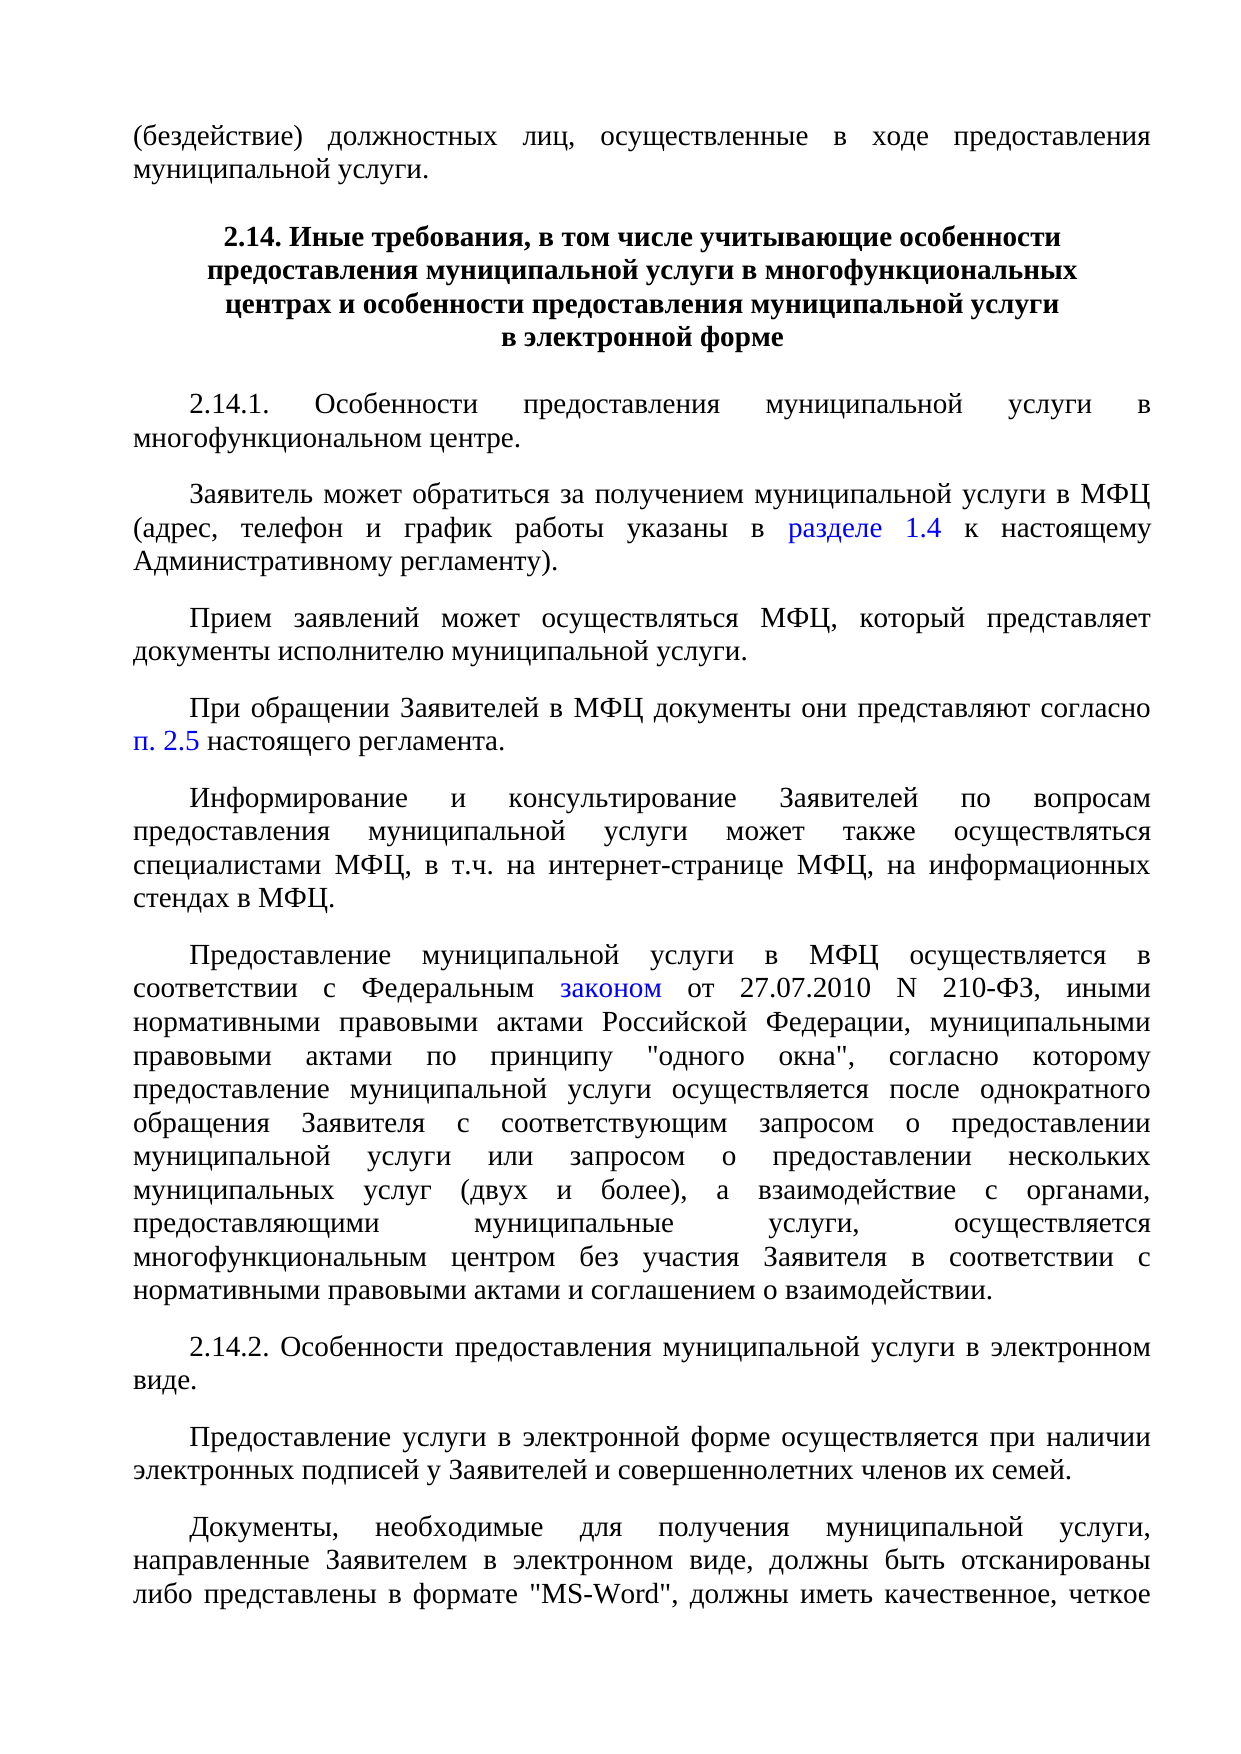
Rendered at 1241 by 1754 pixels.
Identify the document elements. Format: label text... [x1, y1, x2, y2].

text Предоставление услуги в электронной форме осуществляется при наличии электронных подписей у Заявителей и совершеннолетних членов их семей. [133, 1419, 1152, 1486]
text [133, 1509, 1152, 1609]
text Информирование и консультирование Заявителей по вопросам предоставления муниципальной услуги может также осуществляться специалистами МФЦ, в т.ч. на интернет-странице МФЦ, на информационных стендах в МФЦ. [133, 780, 1152, 914]
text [133, 118, 1152, 185]
text Заявитель может обратиться за получением муниципальной услуги в МФЦ (адрес, телефон и график работы указаны в разделе 1.4 к настоящему Административному регламенту). [133, 476, 1152, 577]
title в электронной форме [133, 319, 1152, 353]
title центрах и особенности предоставления муниципальной услуги [133, 286, 1152, 319]
text Прием заявлений может осуществляться МФЦ, который представляет документы исполнителю муниципальной услуги. [133, 600, 1152, 667]
title 2.14. Иные требования, в том числе учитывающие особенности [133, 219, 1152, 252]
title предоставления муниципальной услуги в многофункциональных [133, 252, 1152, 286]
text Предоставление муниципальной услуги в МФЦ осуществляется в соответствии с Федеральным законом от 27.07.2010 N 210-ФЗ, иными нормативными правовыми актами Российской Федерации, муниципальными правовыми актами по принципу "одного окна", согласно которому предоставление муниципальной услуги осуществляется после однократного обращения Заявителя с соответствующим запросом о предоставлении муниципальной услуги или запросом о предоставлении нескольких муниципальных услуг (двух и более), а взаимодействие с органами, предоставляющими муниципальные услуги, осуществляется многофункциональным центром без участия Заявителя в соответствии с нормативными правовыми актами и соглашением о взаимодействии. [133, 937, 1152, 1306]
text 2.14.2. Особенности предоставления муниципальной услуги в электронном виде. [133, 1329, 1152, 1396]
text 2.14.1. Особенности предоставления муниципальной услуги в многофункциональном центре. [133, 386, 1152, 453]
text При обращении Заявителей в МФЦ документы они представляют согласно п. 2.5 настоящего регламента. [133, 690, 1152, 757]
